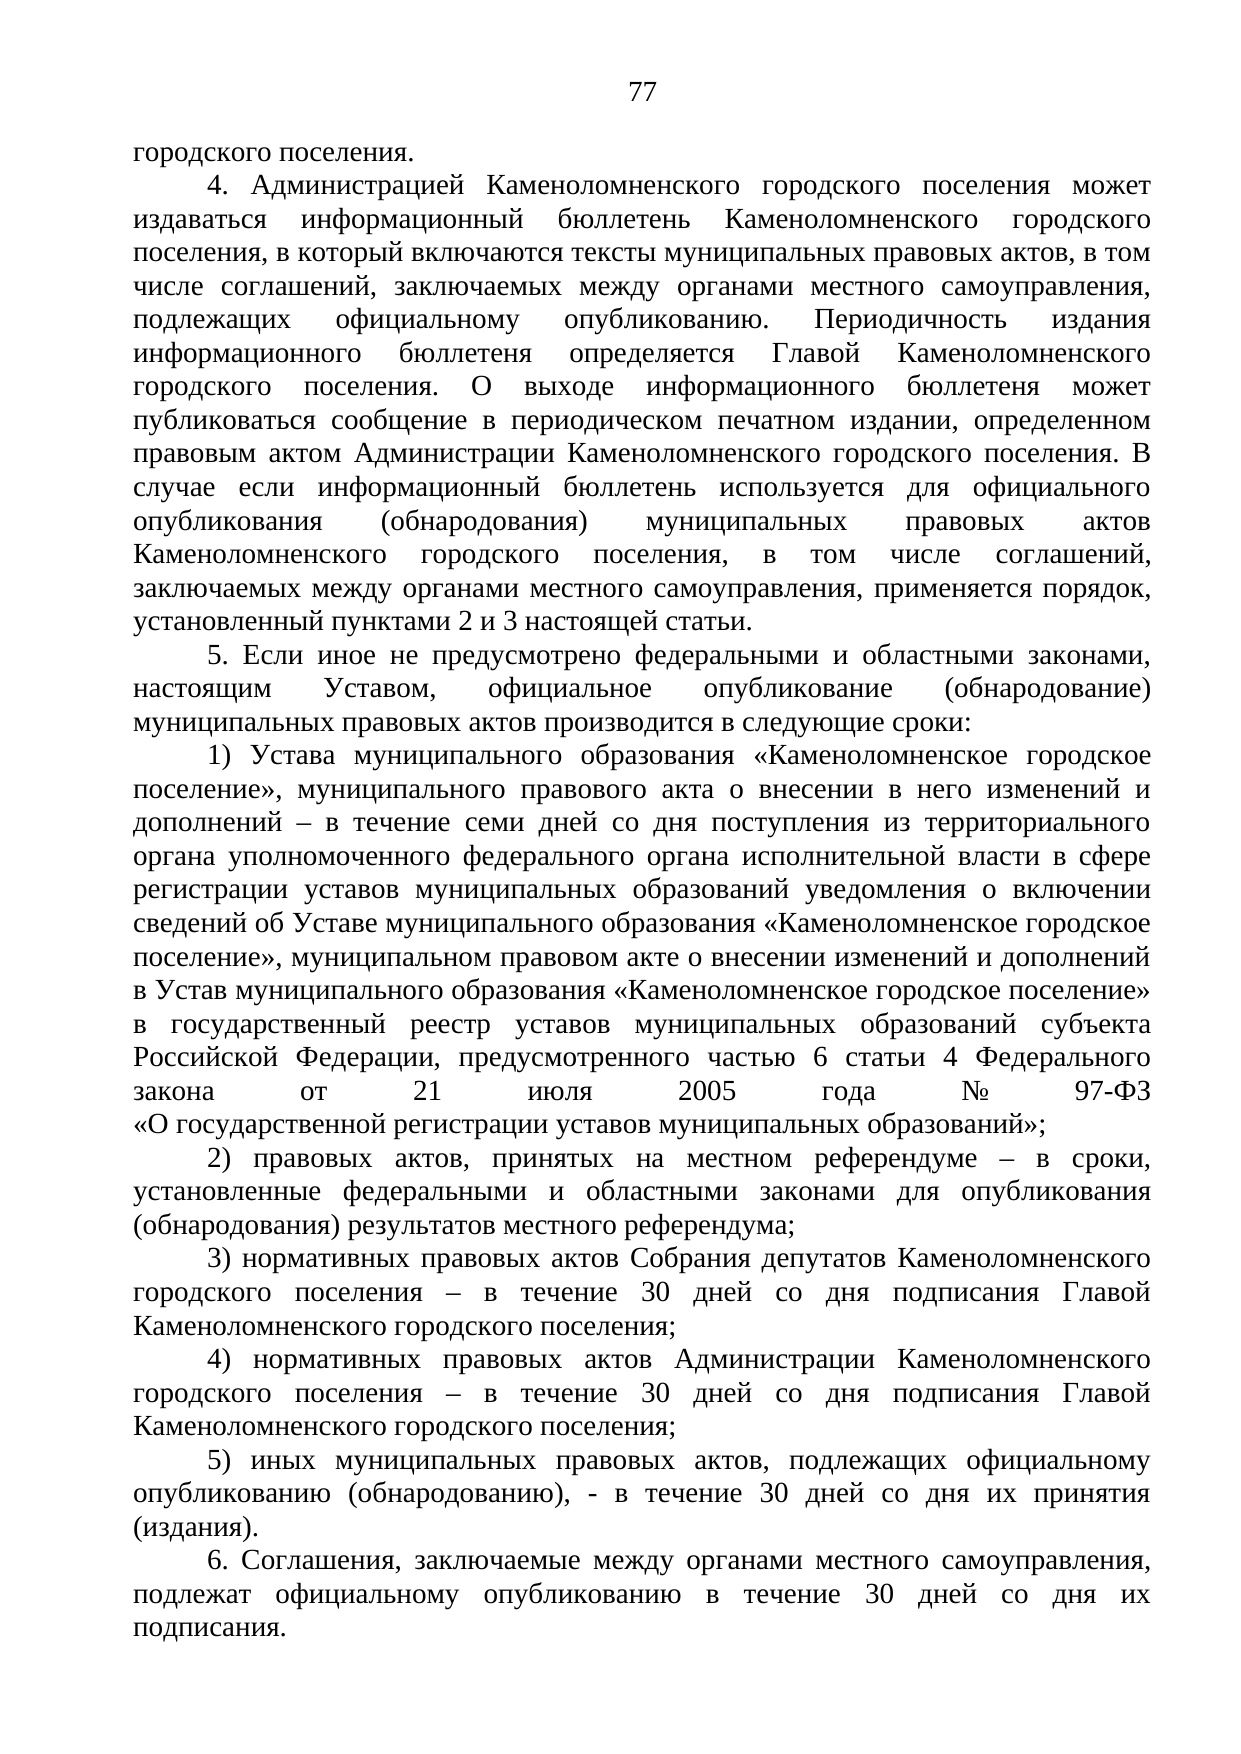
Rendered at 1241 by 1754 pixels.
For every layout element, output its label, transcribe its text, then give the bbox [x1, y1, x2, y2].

text 3) нормативных правовых актов Собрания депутатов Каменоломненского городского поселения – в течение 30 дней со дня подписания Главой Каменоломненского городского поселения; [133, 1241, 1152, 1341]
text 6. Соглашения, заключаемые между органами местного самоуправления, подлежат официальному опубликованию в течение 30 дней со дня их подписания. [133, 1542, 1152, 1643]
text 4) нормативных правовых актов Администрации Каменоломненского городского поселения – в течение 30 дней со дня подписания Главой Каменоломненского городского поселения; [133, 1341, 1152, 1442]
text 1) Устава муниципального образования «Каменоломненское городское поселение», муниципального правового акта о внесении в него изменений и дополнений – в течение семи дней со дня поступления из территориального органа уполномоченного федерального органа исполнительной власти в сфере регистрации уставов муниципальных образований уведомления о включении сведений об Уставе муниципального образования «Каменоломненское городское поселение», муниципальном правовом акте о внесении изменений и дополнений в Устав муниципального образования «Каменоломненское городское поселение» в государственный реестр уставов муниципальных образований субъекта Российской Федерации, предусмотренного частью 6 статьи 4 Федерального закона от 21 июля 2005 года № 97-ФЗ «О государственной регистрации уставов муниципальных образований»; [133, 737, 1152, 1140]
text 5) иных муниципальных правовых актов, подлежащих официальному опубликованию (обнародованию), - в течение 30 дней со дня их принятия (издания). [133, 1442, 1152, 1542]
text 2) правовых актов, принятых на местном референдуме – в сроки, установленные федеральными и областными законами для опубликования (обнародования) результатов местного референдума; [133, 1140, 1152, 1241]
text 5. Если иное не предусмотрено федеральными и областными законами, настоящим Уставом, официальное опубликование (обнародование) муниципальных правовых актов производится в следующие сроки: [133, 637, 1152, 737]
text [133, 134, 1152, 167]
text 4. Администрацией Каменоломненского городского поселения может издаваться информационный бюллетень Каменоломненского городского поселения, в который включаются тексты муниципальных правовых актов, в том числе соглашений, заключаемых между органами местного самоуправления, подлежащих официальному опубликованию. Периодичность издания информационного бюллетеня определяется Главой Каменоломненского городского поселения. О выходе информационного бюллетеня может публиковаться сообщение в периодическом печатном издании, определенном правовым актом Администрации Каменоломненского городского поселения. В случае если информационный бюллетень используется для официального опубликования (обнародования) муниципальных правовых актов Каменоломненского городского поселения, в том числе соглашений, заключаемых между органами местного самоуправления, применяется порядок, установленный пунктами 2 и 3 настоящей статьи. [133, 167, 1152, 637]
